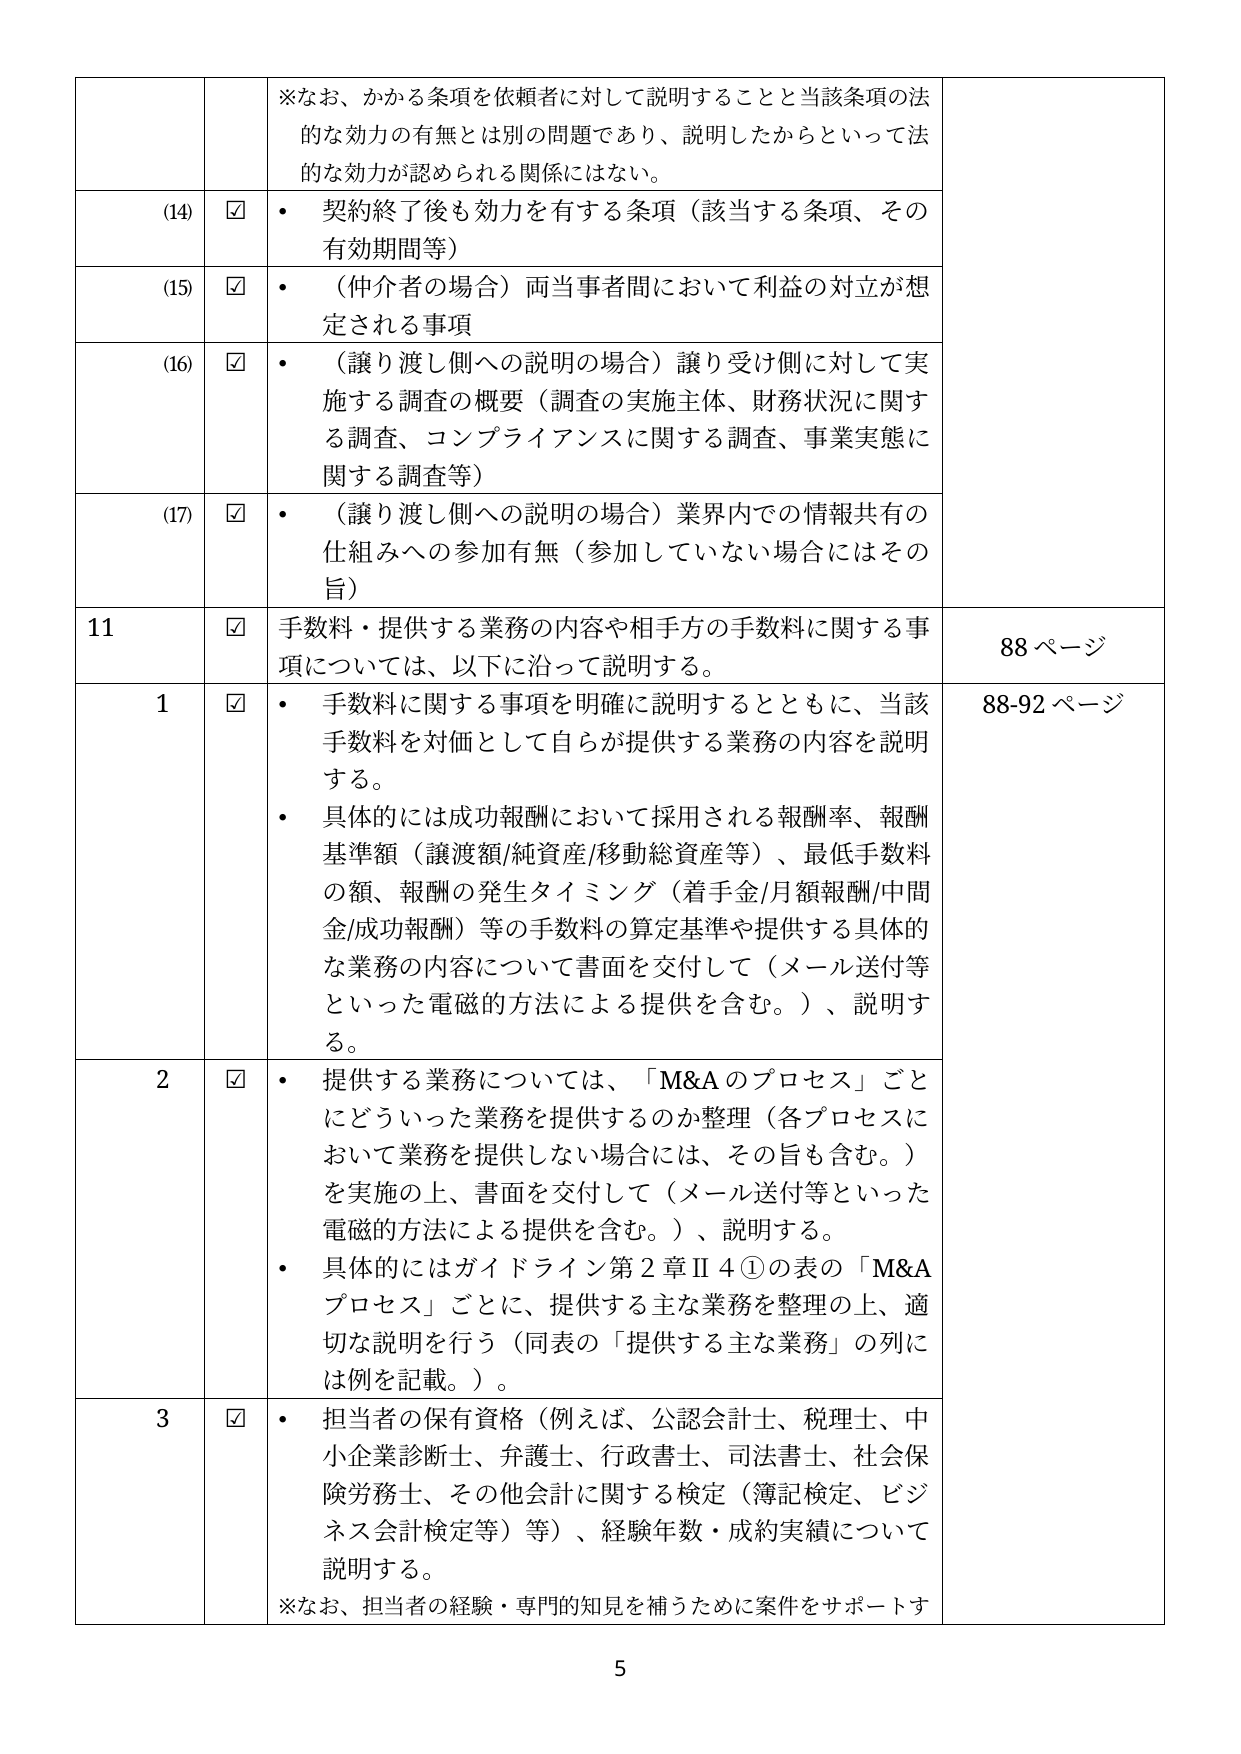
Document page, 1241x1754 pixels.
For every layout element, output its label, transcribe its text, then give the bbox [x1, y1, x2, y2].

table_cell [76, 1399, 204, 1623]
table_cell 88-92ページ [943, 684, 1164, 1623]
table_cell （仲介者の場合）両当事者間において利益の対立が想定される事項 [268, 267, 942, 342]
table_cell ⒁ [76, 191, 204, 266]
table_cell （譲り渡し側への説明の場合）業界内での情報共有の仕組みへの参加有無（参加していない場合にはその旨） [268, 494, 942, 607]
table_cell ☑ [205, 684, 267, 1059]
table_cell （譲り渡し側への説明の場合）譲り受け側に対して実施する調査の概要（調査の実施主体、財務状況に関する調査、コンプライアンスに関する調査、事業実態に関する調査等） [268, 343, 942, 493]
table_cell [76, 684, 204, 1059]
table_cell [268, 78, 942, 190]
table_cell ☑ [205, 343, 267, 493]
table_cell [76, 1060, 204, 1397]
table_cell ☑ [205, 608, 267, 683]
table_cell ☑ [205, 191, 267, 266]
table_cell ☑ [205, 1060, 267, 1397]
table_cell ⒀ [76, 78, 204, 190]
table_cell [76, 608, 204, 683]
table_cell ☑ [205, 1399, 267, 1623]
table_cell 88ページ [943, 608, 1164, 683]
table_cell 手数料に関する事項を明確に説明するとともに、当該手数料を対価として自らが提供する業務の内容を説明する。 具体的には成功報酬において採用される報酬率、報酬基準額（譲渡額/純資産/移動総資産等）、最低手数料の額、報酬の発生タイミング（着手金/月額報酬/中間金/成功報酬）等の手数料の算定基準や提供する具体的な業務の内容について書面を交付して（メール送付等といった電磁的方法による提供を含む。）、説明する。 [268, 684, 942, 1059]
table_cell ☑ [205, 78, 267, 190]
table_cell 契約終了後も効力を有する条項（該当する条項、その有効期間等） [268, 191, 942, 266]
table_cell 手数料・提供する業務の内容や相手方の手数料に関する事項については、以下に沿って説明する。 [268, 608, 942, 683]
table_cell ⒂ [76, 267, 204, 342]
table_cell ⒄ [76, 494, 204, 607]
table_cell ☑ [205, 267, 267, 342]
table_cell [268, 1399, 942, 1623]
table_cell ☑ [205, 494, 267, 607]
table_cell ⒃ [76, 343, 204, 493]
table_cell 提供する業務については、「M&Aのプロセス」ごとにどういった業務を提供するのか整理（各プロセスにおいて業務を提供しない場合には、その旨も含む。）を実施の上、書面を交付して（メール送付等といった電磁的方法による提供を含む。）、説明する。 具体的にはガイドライン第２章Ⅱ４①の表の「M&Aプロセス」ごとに、提供する主な業務を整理の上、適切な説明を行う（同表の「提供する主な業務」の列には例を記載。）。 [268, 1060, 942, 1397]
